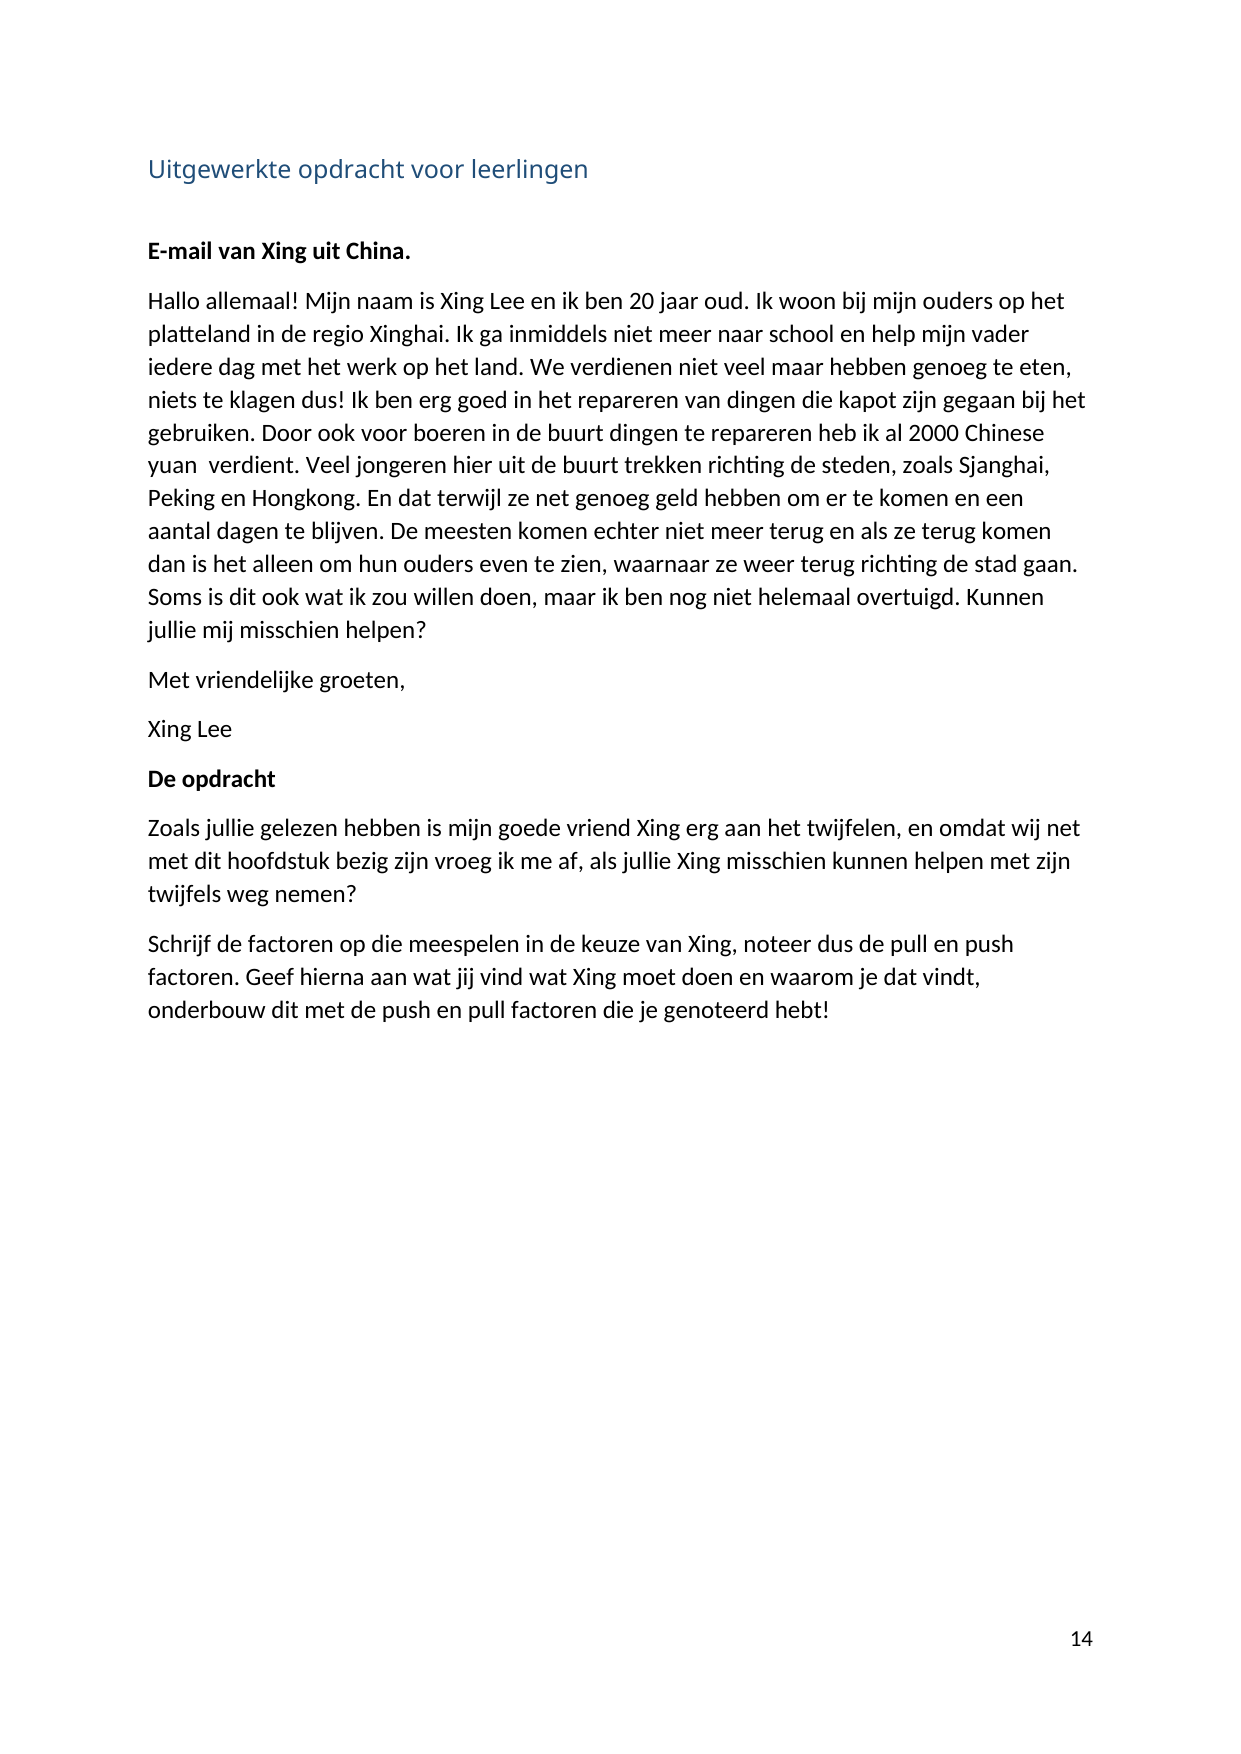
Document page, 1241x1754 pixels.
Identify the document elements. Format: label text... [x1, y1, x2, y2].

text Schrijf de factoren op die meespelen in de keuze van Xing, noteer dus de pull en push factoren. Geef hierna aan wat jij vind wat Xing moet doen en waarom je dat vindt, onderbouw dit met de push en pull factoren die je genoteerd hebt! [148, 928, 1093, 1024]
text Xing Lee [148, 713, 1093, 744]
text E-mail van Xing uit China. [148, 235, 1093, 266]
text De opdracht [148, 763, 1093, 793]
text Zoals jullie gelezen hebben is mijn goede vriend Xing erg aan het twijfelen, en omdat wij net met dit hoofdstuk bezig zijn vroeg ik me af, als jullie Xing misschien kunnen helpen met zijn twijfels weg nemen? [148, 812, 1093, 909]
text Hallo allemaal! Mijn naam is Xing Lee en ik ben 20 jaar oud. Ik woon bij mijn ouders op het platteland in de regio Xinghai. Ik ga inmiddels niet meer naar school en help mijn vader iedere dag met het werk op het land. We verdienen niet veel maar hebben genoeg te eten, niets te klagen dus! Ik ben erg goed in het repareren van dingen die kapot zijn gegaan bij het gebruiken. Door ook voor boeren in de buurt dingen te repareren heb ik al 2000 Chinese yuan verdient. Veel jongeren hier uit de buurt trekken richting de steden, zoals Sjanghai, Peking en Hongkong. En dat terwijl ze net genoeg geld hebben om er te komen en een aantal dagen te blijven. De meesten komen echter niet meer terug en als ze terug komen dan is het alleen om hun ouders even te zien, waarnaar ze weer terug richting de stad gaan. Soms is dit ook wat ik zou willen doen, maar ik ben nog niet helemaal overtuigd. Kunnen jullie mij misschien helpen? [148, 285, 1093, 645]
subtitle Uitgewerkte opdracht voor leerlingen [148, 152, 1093, 186]
text Met vriendelijke groeten, [148, 664, 1093, 694]
